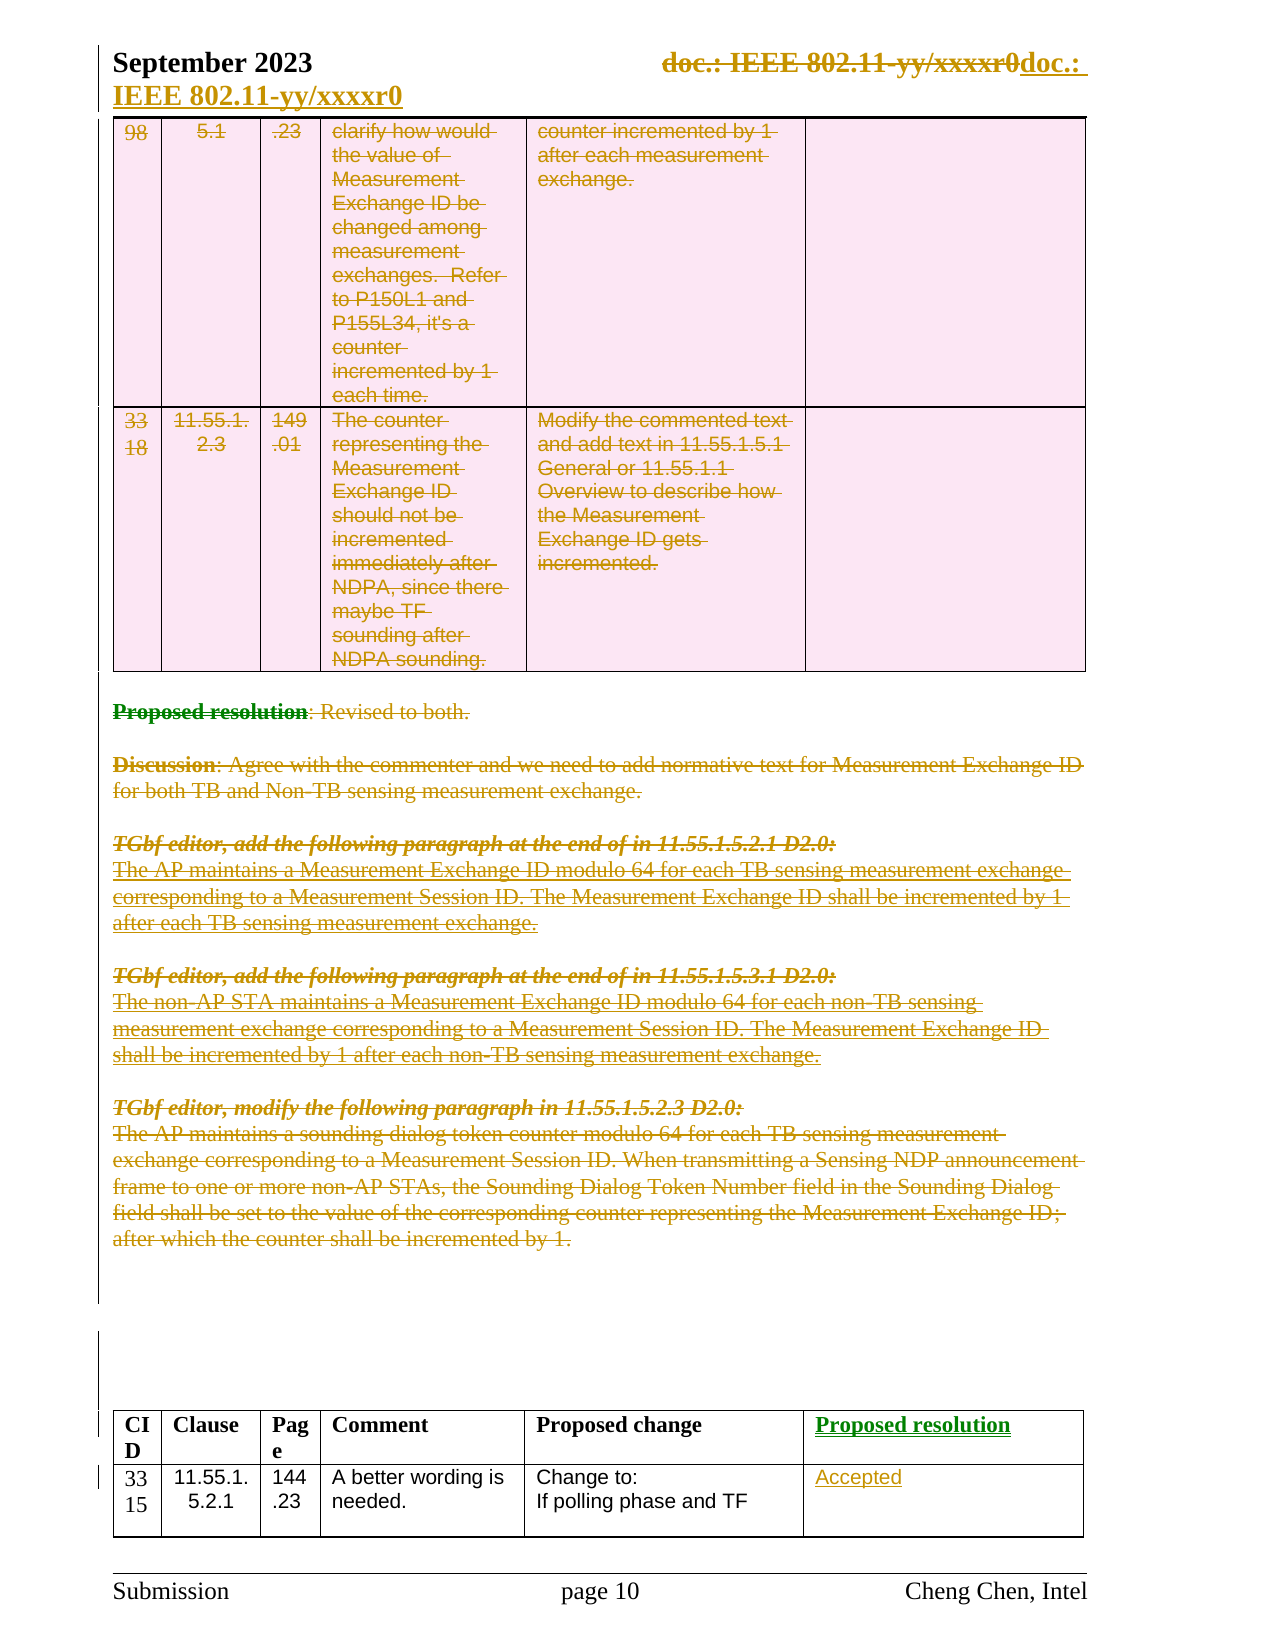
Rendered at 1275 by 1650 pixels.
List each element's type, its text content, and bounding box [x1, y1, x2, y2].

table_header CID [114, 1411, 161, 1464]
table_cell 3315 [114, 1465, 161, 1536]
table_header [804, 1411, 1083, 1464]
table_cell [804, 1465, 1083, 1536]
table_cell 11.55.1.5.2.1 [162, 1465, 260, 1536]
table_cell A better wording is needed. [321, 1465, 524, 1536]
table_header Proposed change [525, 1411, 803, 1464]
table_header Clause [162, 1411, 260, 1464]
table_header Page [261, 1411, 320, 1464]
table_cell 144.23 [261, 1465, 320, 1536]
table_header Comment [321, 1411, 524, 1464]
